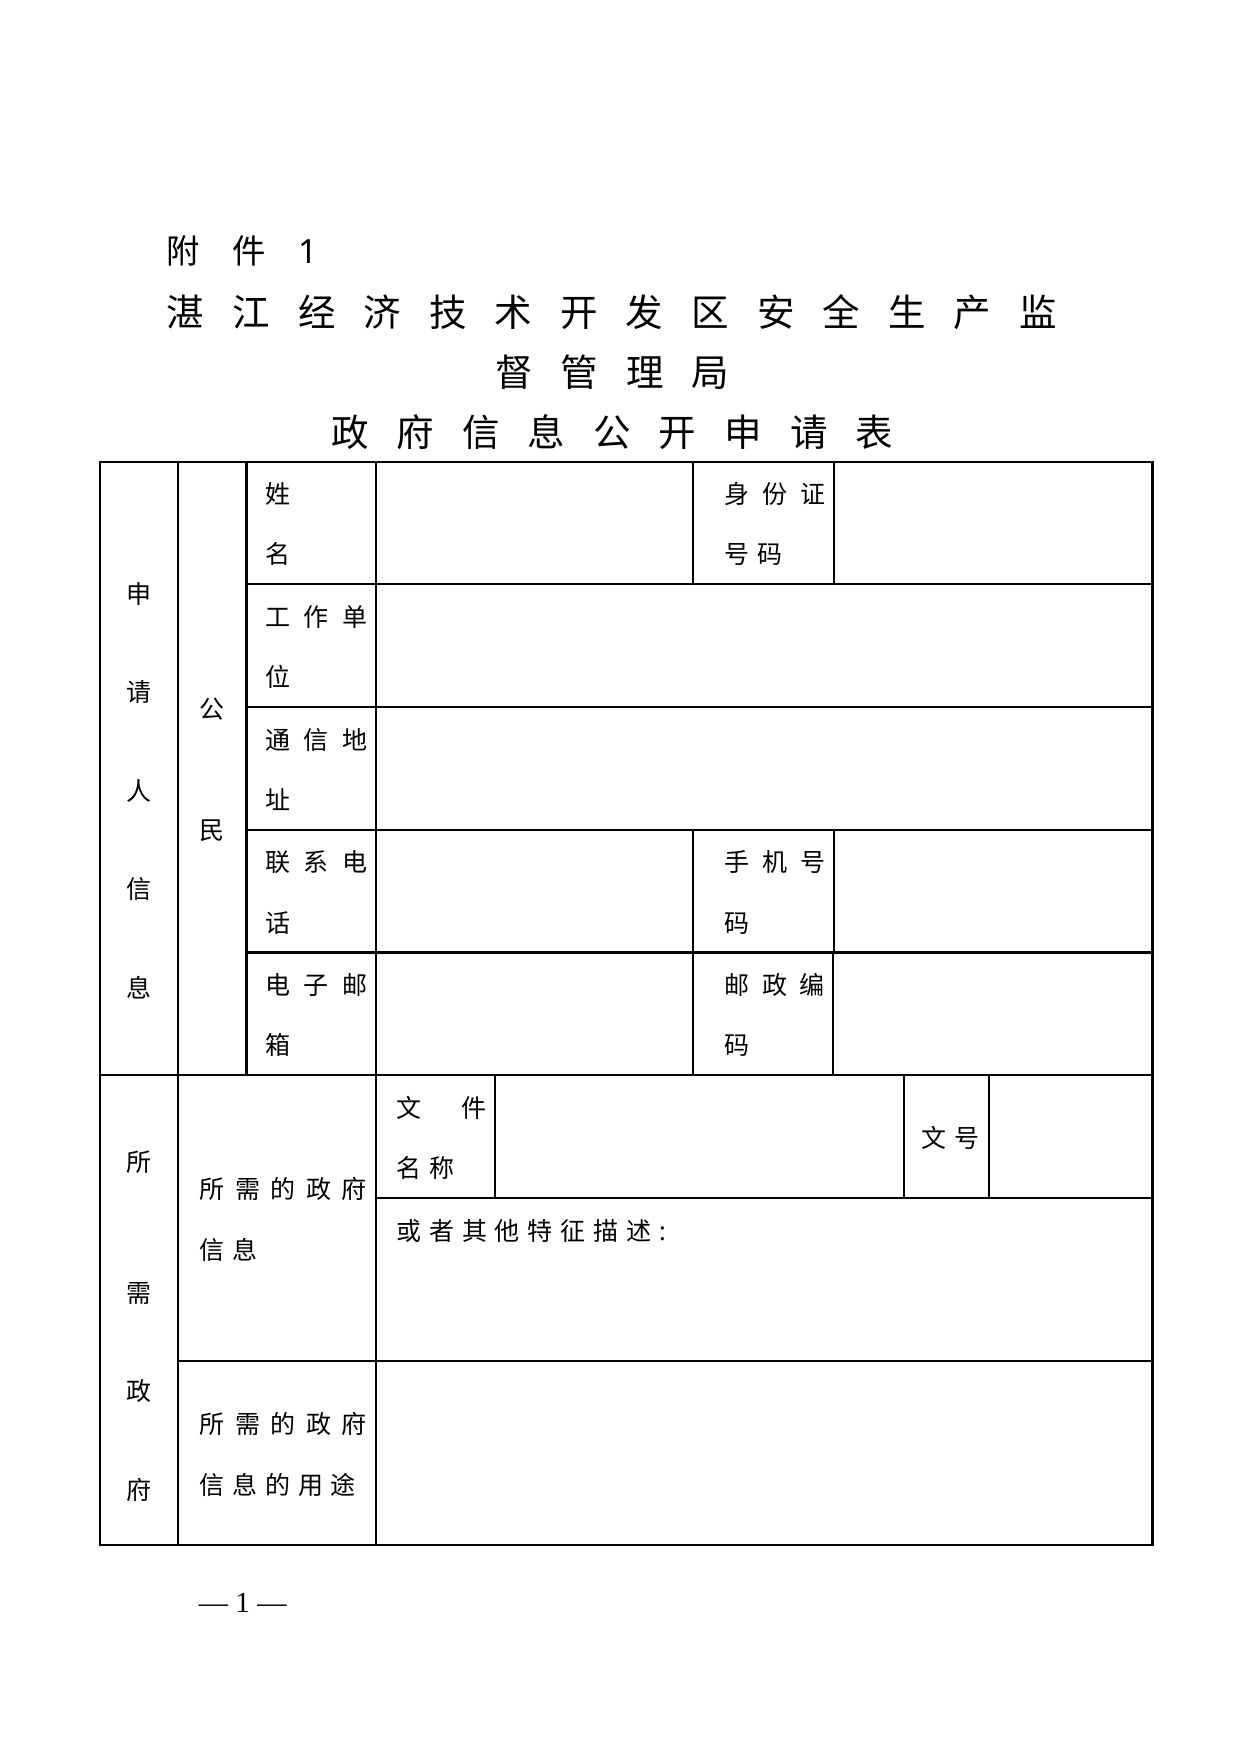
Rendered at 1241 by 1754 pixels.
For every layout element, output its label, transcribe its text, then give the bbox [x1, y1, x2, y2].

table_cell 邮政编码 [694, 954, 832, 1074]
table_cell 工作单位 [248, 585, 375, 706]
table_cell [835, 831, 1151, 951]
table_cell 所需的政府信息的用途 [179, 1362, 375, 1544]
text 湛江经济技术开发区安全生产监督管理局 [167, 280, 1085, 400]
table_cell 文号 [905, 1076, 988, 1197]
text 政府信息公开申请表 [167, 400, 1085, 461]
table_cell 或者其他特征描述: [377, 1199, 1151, 1360]
table_header 姓 名 [248, 463, 375, 583]
table_cell 所 需 政 府 信 息 情 况 [101, 1076, 177, 1544]
table_cell [834, 954, 1151, 1074]
table_cell [377, 708, 1151, 829]
table_header 公 民 [179, 463, 245, 1074]
table_header [377, 463, 692, 583]
table_cell 手机号码 [694, 831, 833, 951]
table_cell 通信地址 [248, 708, 375, 829]
table_cell 联系电话 [248, 831, 375, 951]
table_cell [990, 1076, 1151, 1197]
table_header [835, 463, 1151, 583]
table_cell [377, 1362, 1151, 1544]
table_cell [377, 954, 692, 1074]
text 附件1 [167, 219, 1085, 280]
table_cell 所需的政府信息 [179, 1076, 375, 1360]
table_cell [377, 585, 1151, 706]
table_header 身份证号码 [694, 463, 833, 583]
table_cell 文件名称 [377, 1076, 494, 1197]
table_cell 电子邮箱 [248, 954, 375, 1074]
table_cell [377, 831, 692, 951]
table_header 申 请 人 信 息 [101, 463, 177, 1074]
table_cell [496, 1076, 903, 1197]
